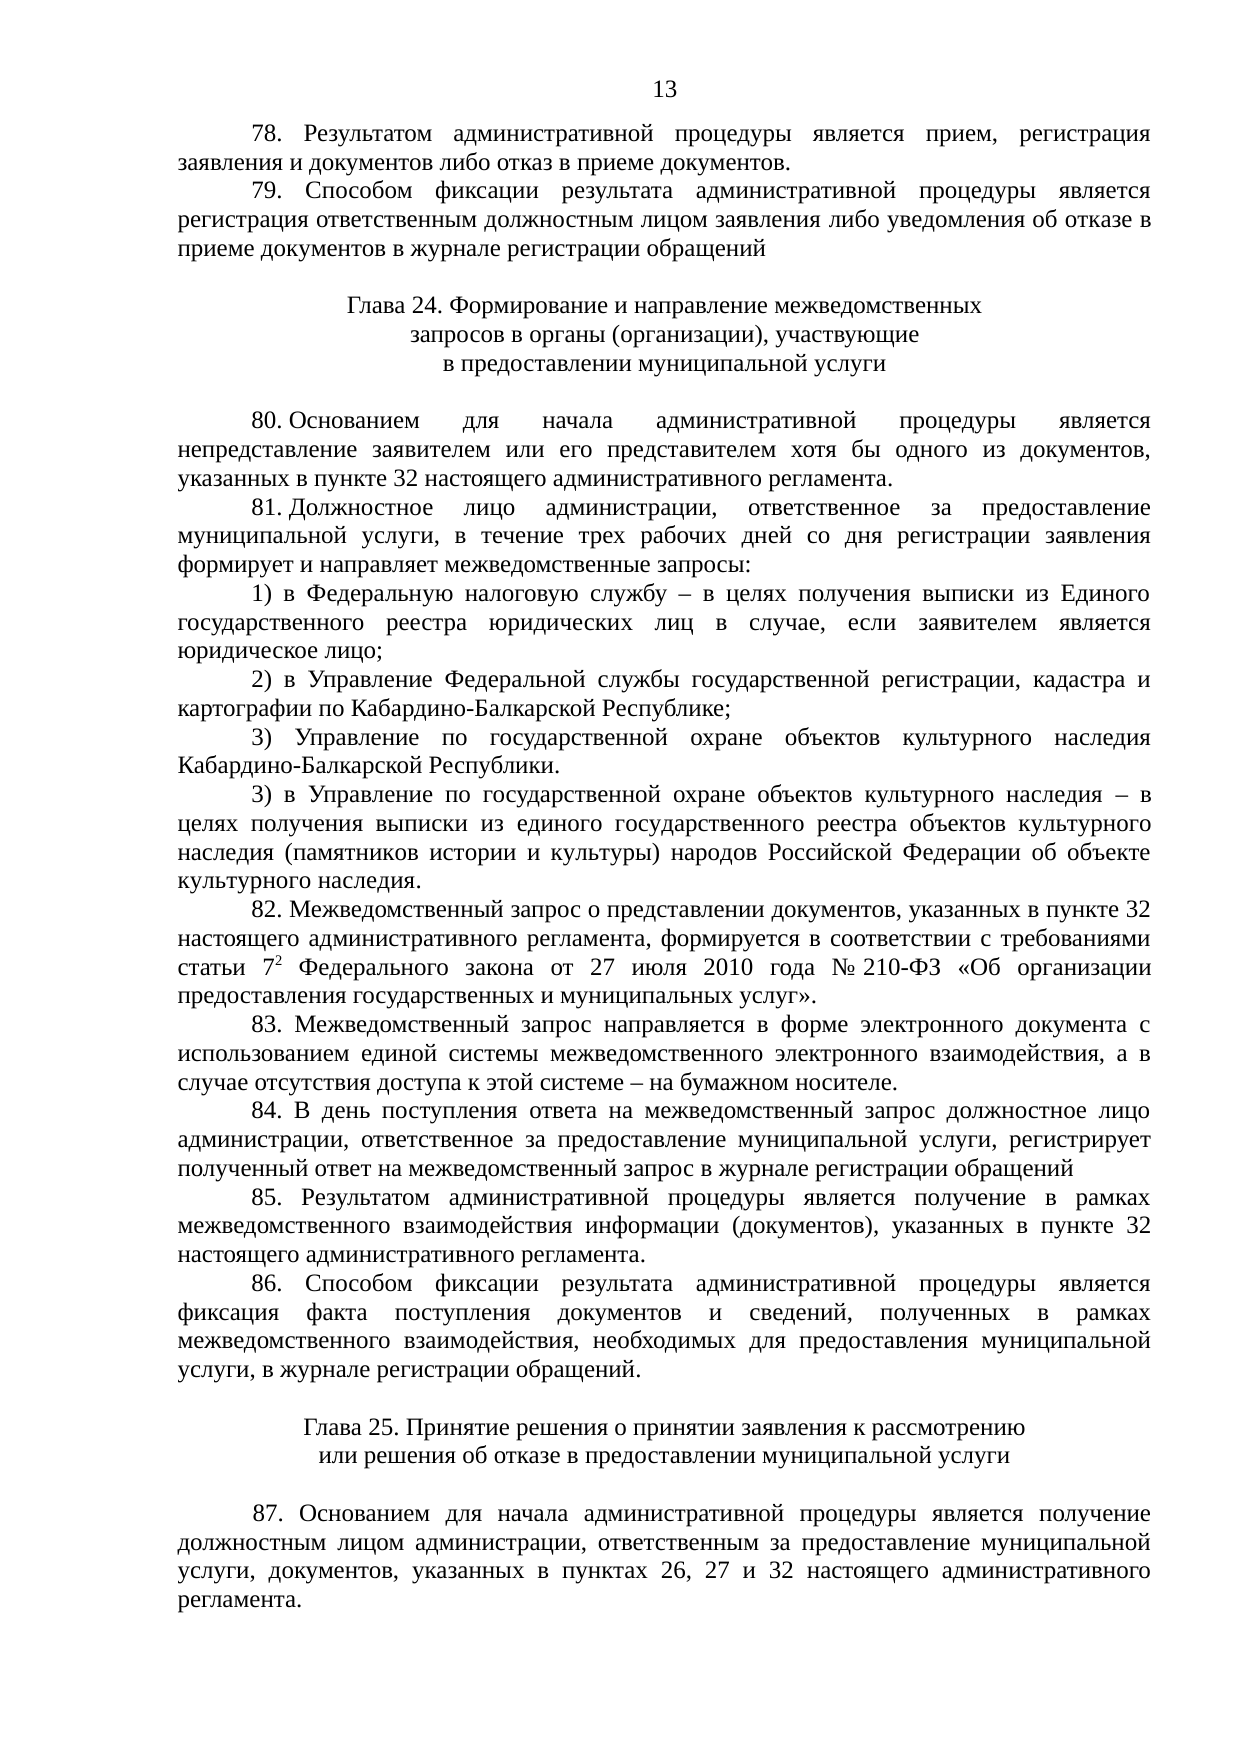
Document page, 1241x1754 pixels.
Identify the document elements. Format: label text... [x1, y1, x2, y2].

text 83. Межведомственный запрос направляется в форме электронного документа с использованием единой системы межведомственного электронного взаимодействия, а в случае отсутствия доступа к этой системе – на бумажном носителе. [177, 1009, 1152, 1096]
text 85. Результатом административной процедуры является получение в рамках межведомственного взаимодействия информации (документов), указанных в пункте 32 настоящего административного регламента. [177, 1182, 1152, 1268]
text 3) Управление по государственной охране объектов культурного наследия Кабардино-Балкарской Республики. [177, 722, 1152, 779]
text 81. Должностное лицо администрации, ответственное за предоставление муниципальной услуги, в течение трех рабочих дней со дня регистрации заявления формирует и направляет межведомственные запросы: [177, 492, 1152, 578]
text 86. Способом фиксации результата административной процедуры является фиксация факта поступления документов и сведений, полученных в рамках межведомственного взаимодействия, необходимых для предоставления муниципальной услуги, в журнале регистрации обращений. [177, 1268, 1152, 1383]
text 3) в Управление по государственной охране объектов культурного наследия – в целях получения выписки из единого государственного реестра объектов культурного наследия (памятников истории и культуры) народов Российской Федерации об объекте культурного наследия. [177, 779, 1152, 894]
text 78. Результатом административной процедуры является прием, регистрация заявления и документов либо отказ в приеме документов. [177, 118, 1152, 176]
text 82. Межведомственный запрос о представлении документов, указанных в пункте 32 настоящего административного регламента, формируется в соответствии с требованиями статьи 72 Федерального закона от 27 июля 2010 года № 210-ФЗ «Об организации предоставления государственных и муниципальных услуг». [177, 894, 1152, 1009]
text 79. Способом фиксации результата административной процедуры является регистрация ответственным должностным лицом заявления либо уведомления об отказе в приеме документов в журнале регистрации обращений [177, 176, 1152, 262]
text Глава 24. Формирование и направление межведомственных запросов в органы (организации), участвующие в предоставлении муниципальной услуги [177, 291, 1152, 377]
text 84. В день поступления ответа на межведомственный запрос должностное лицо администрации, ответственное за предоставление муниципальной услуги, регистрирует полученный ответ на межведомственный запрос в журнале регистрации обращений [177, 1096, 1152, 1182]
text Глава 25. Принятие решения о принятии заявления к рассмотрению или решения об отказе в предоставлении муниципальной услуги [177, 1412, 1152, 1469]
text 2) в Управление Федеральной службы государственной регистрации, кадастра и картографии по Кабардино-Балкарской Республике; [177, 664, 1152, 722]
text 80. Основанием для начала административной процедуры является непредставление заявителем или его представителем хотя бы одного из документов, указанных в пункте 32 настоящего административного регламента. [177, 406, 1152, 492]
text 87. Основанием для начала административной процедуры является получение должностным лицом администрации, ответственным за предоставление муниципальной услуги, документов, указанных в пунктах 26, 27 и 32 настоящего административного регламента. [177, 1498, 1152, 1613]
text 1) в Федеральную налоговую службу – в целях получения выписки из Единого государственного реестра юридических лиц в случае, если заявителем является юридическое лицо; [177, 578, 1152, 664]
